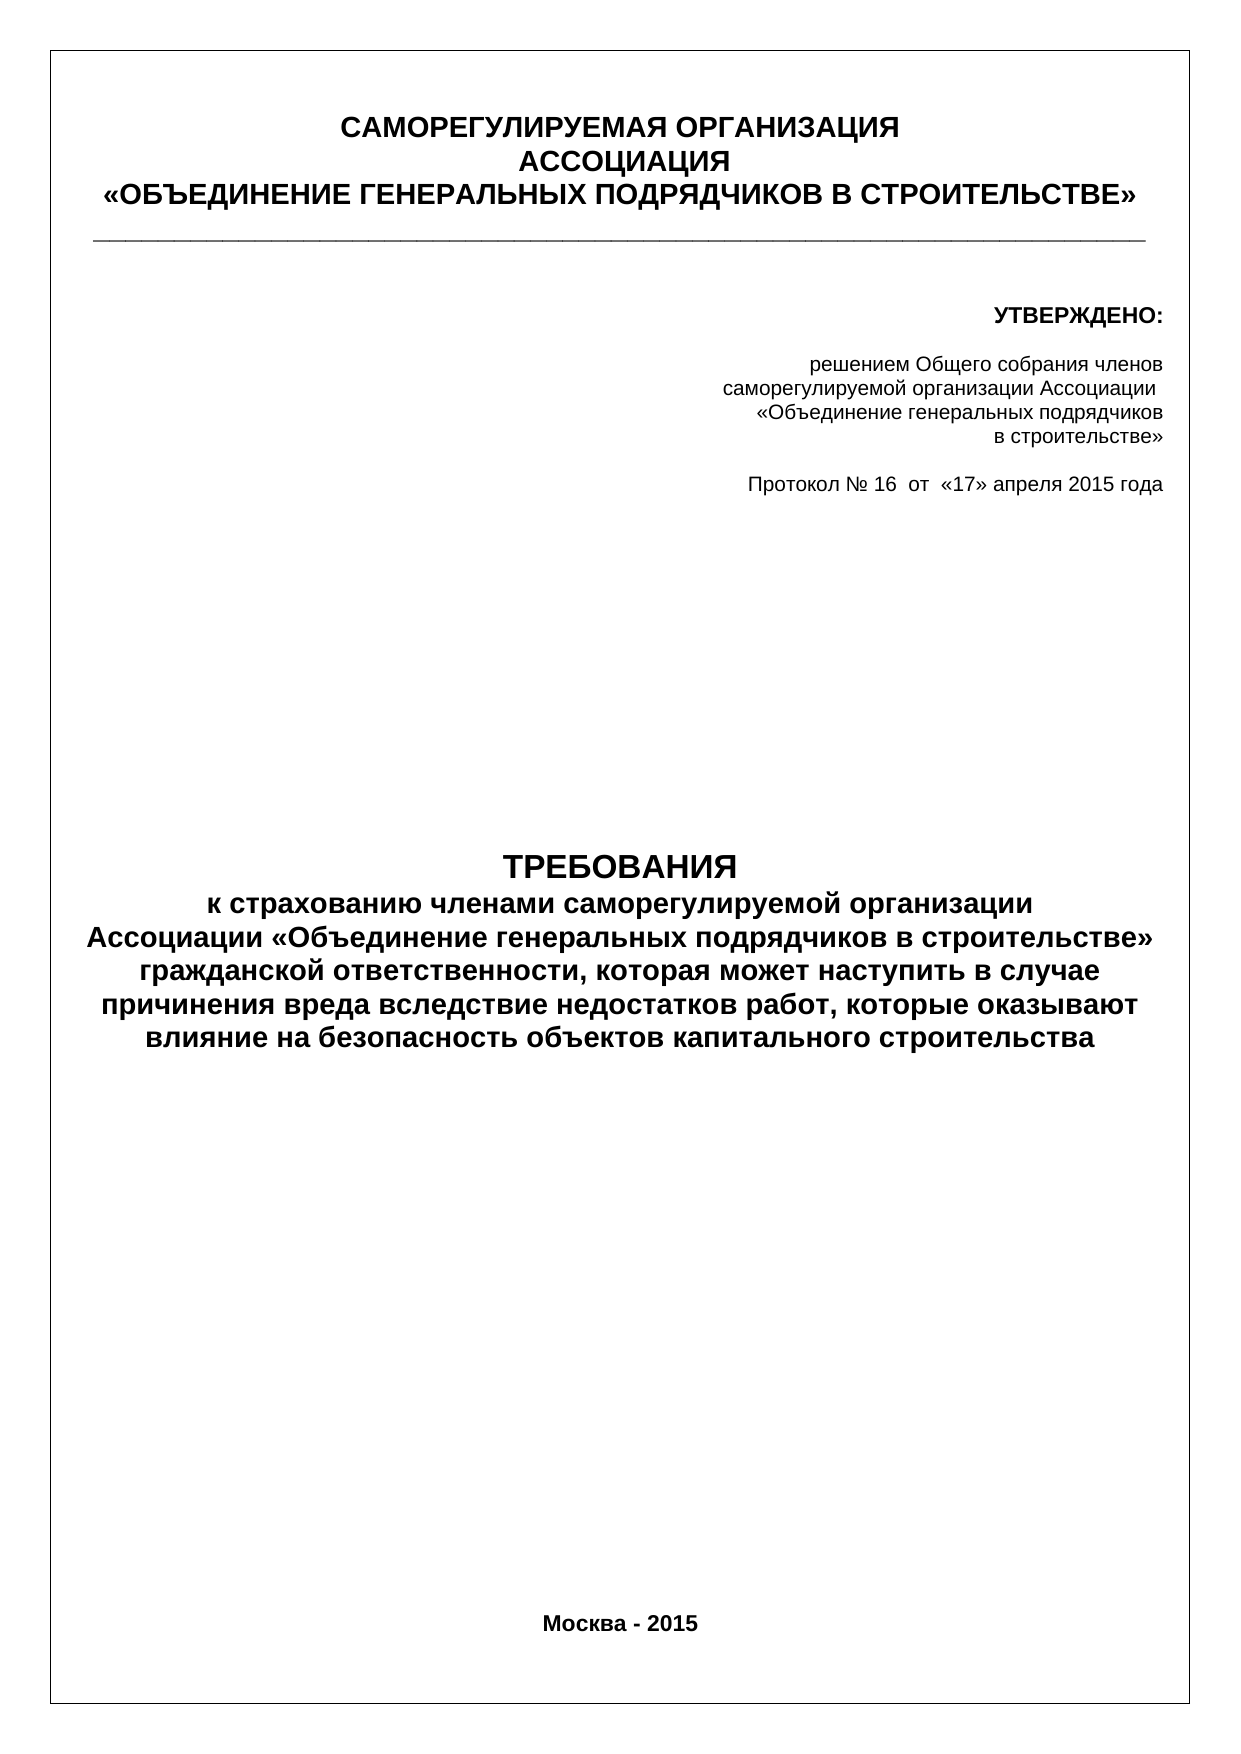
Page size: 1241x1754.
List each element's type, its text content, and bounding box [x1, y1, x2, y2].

text ТРЕБОВАНИЯ [77, 848, 1163, 886]
text Москва - 2015 [77, 1610, 1163, 1636]
text _________________________________________________________________ [77, 211, 1163, 244]
text УТВЕРЖДЕНО: [452, 302, 1163, 328]
text «Объединение генеральных подрядчиков [452, 400, 1163, 424]
text решением Общего собрания членов [452, 352, 1163, 376]
text Ассоциации «Объединение генеральных подрядчиков в строительстве» гражданской ответственности, которая может наступить в случае причинения вреда вследствие недостатков работ, которые оказывают влияние на безопасность объектов капитального строительства [77, 919, 1163, 1054]
text саморегулируемой организации Ассоциации [77, 376, 1163, 400]
text в строительстве» [452, 424, 1163, 448]
text к страхованию членами саморегулируемой организации [77, 886, 1163, 919]
text Протокол № 16 от «17» апреля 2015 года [452, 472, 1163, 496]
text «ОБЪЕДИНЕНИЕ ГЕНЕРАЛЬНЫХ ПОДРЯДЧИКОВ В СТРОИТЕЛЬСТВЕ» [77, 177, 1163, 211]
text АССОЦИАЦИЯ [77, 144, 1163, 177]
text САМОРЕГУЛИРУЕМАЯ ОРГАНИЗАЦИЯ [77, 110, 1163, 144]
